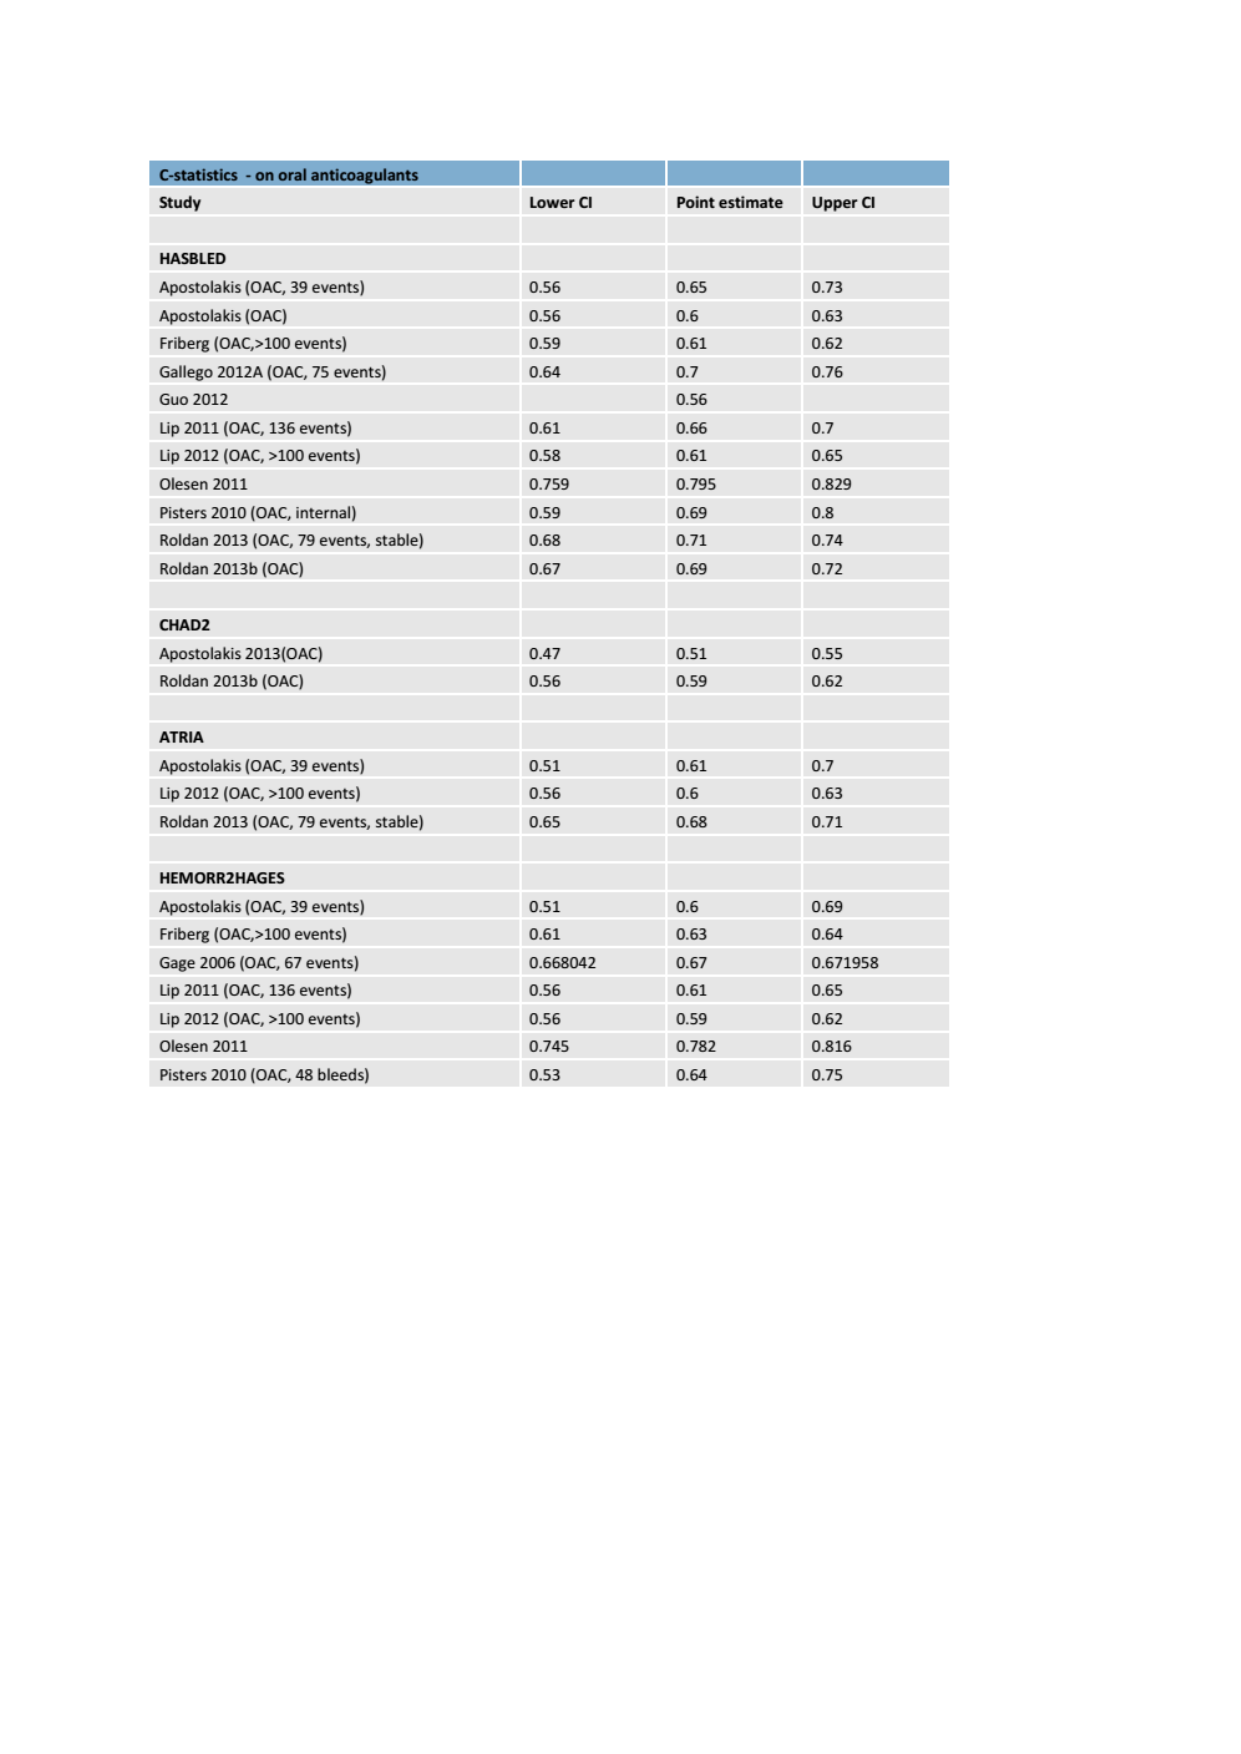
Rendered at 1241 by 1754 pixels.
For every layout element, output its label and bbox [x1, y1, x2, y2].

picture [147, 147, 963, 1093]
